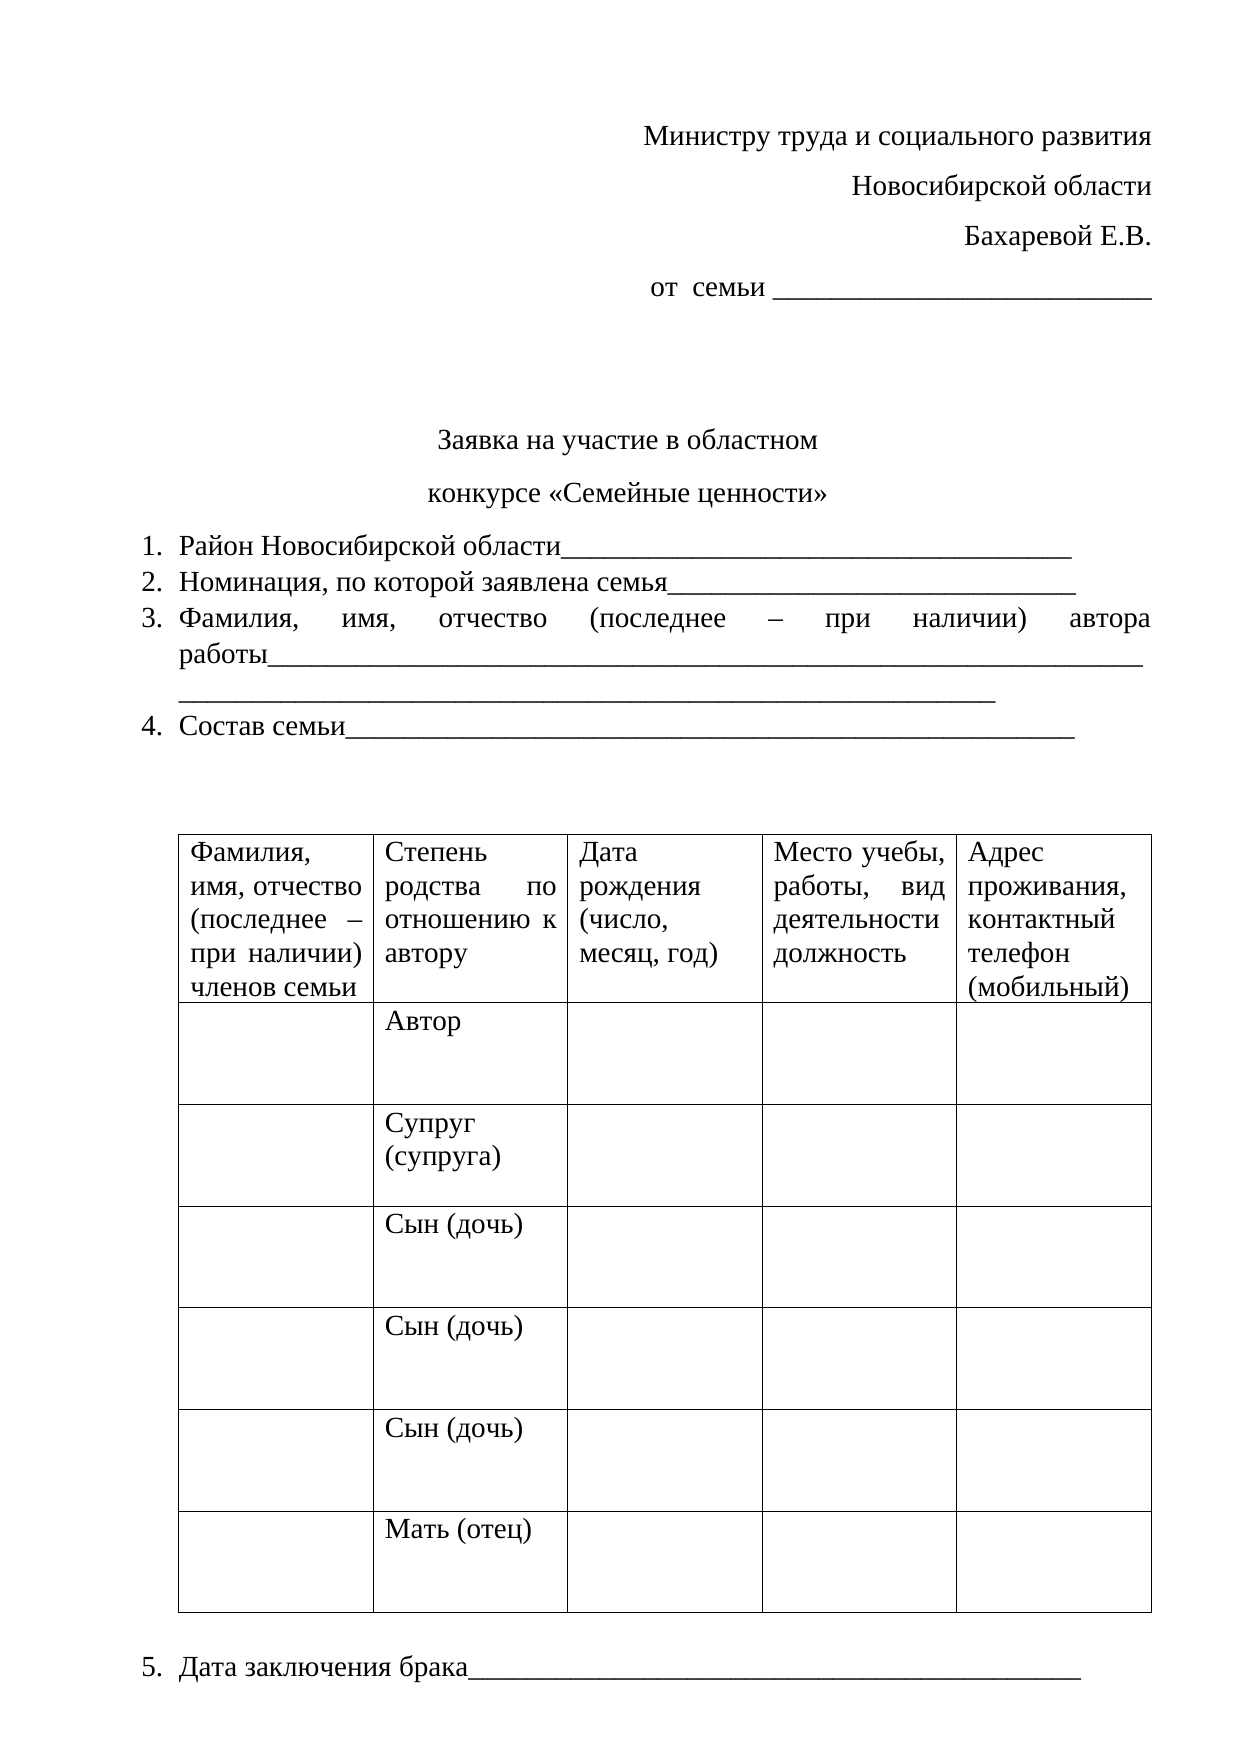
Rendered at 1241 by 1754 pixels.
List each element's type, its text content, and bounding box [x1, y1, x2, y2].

table_cell Сын (дочь) [374, 1410, 567, 1511]
table_cell [763, 1410, 956, 1511]
table_cell [179, 1207, 373, 1307]
table_cell [763, 1003, 956, 1104]
table_cell [568, 1308, 762, 1409]
table_cell [179, 1410, 373, 1511]
list Номинация, по которой заявлена семья____________________________ [141, 564, 1152, 597]
table_cell [763, 1207, 956, 1307]
table_cell [179, 1308, 373, 1409]
table_header Фамилия, имя, отчество (последнее – при наличии) членов семьи [179, 835, 373, 1002]
table_cell Супруг (супруга) [374, 1105, 567, 1206]
table_cell [179, 1003, 373, 1104]
list Состав семьи__________________________________________________ [141, 708, 1152, 742]
table_cell [957, 1105, 1151, 1206]
list Фамилия, имя, отчество (последнее – при наличии) автора работы____________________________________________________________________________________________________________________ [141, 600, 1152, 706]
table_cell [957, 1512, 1151, 1612]
table_cell [568, 1207, 762, 1307]
text Бахаревой Е.В. [103, 218, 1152, 252]
table_header Дата рождения (число, месяц, год) [568, 835, 762, 1002]
table_cell Сын (дочь) [374, 1308, 567, 1409]
table_header Место учебы, работы, вид деятельности должность [763, 835, 956, 1002]
text конкурсе «Семейные ценности» [103, 475, 1152, 508]
table_cell [957, 1207, 1151, 1307]
table_cell [763, 1105, 956, 1206]
table_cell Автор [374, 1003, 567, 1104]
text Новосибирской области [103, 168, 1152, 202]
table_cell [957, 1003, 1151, 1104]
text от семьи __________________________ [103, 269, 1152, 302]
table_cell [568, 1003, 762, 1104]
list Дата заключения брака__________________________________________ [141, 1649, 1152, 1683]
table_cell [957, 1410, 1151, 1511]
table_cell [568, 1512, 762, 1612]
table_cell [957, 1308, 1151, 1409]
table_cell Сын (дочь) [374, 1207, 567, 1307]
table_header Степень родства по отношению к автору [374, 835, 567, 1002]
text Министру труда и социального развития [103, 118, 1152, 152]
table_cell Мать (отец) [374, 1512, 567, 1612]
table_cell [763, 1512, 956, 1612]
table_cell [763, 1308, 956, 1409]
table_header Адрес проживания, контактный телефон (мобильный) [957, 835, 1151, 1002]
list Район Новосибирской области___________________________________ [141, 528, 1152, 561]
table_cell [179, 1512, 373, 1612]
table_cell [568, 1105, 762, 1206]
table_cell [179, 1105, 373, 1206]
table_cell [568, 1410, 762, 1511]
text Заявка на участие в областном [103, 422, 1152, 456]
